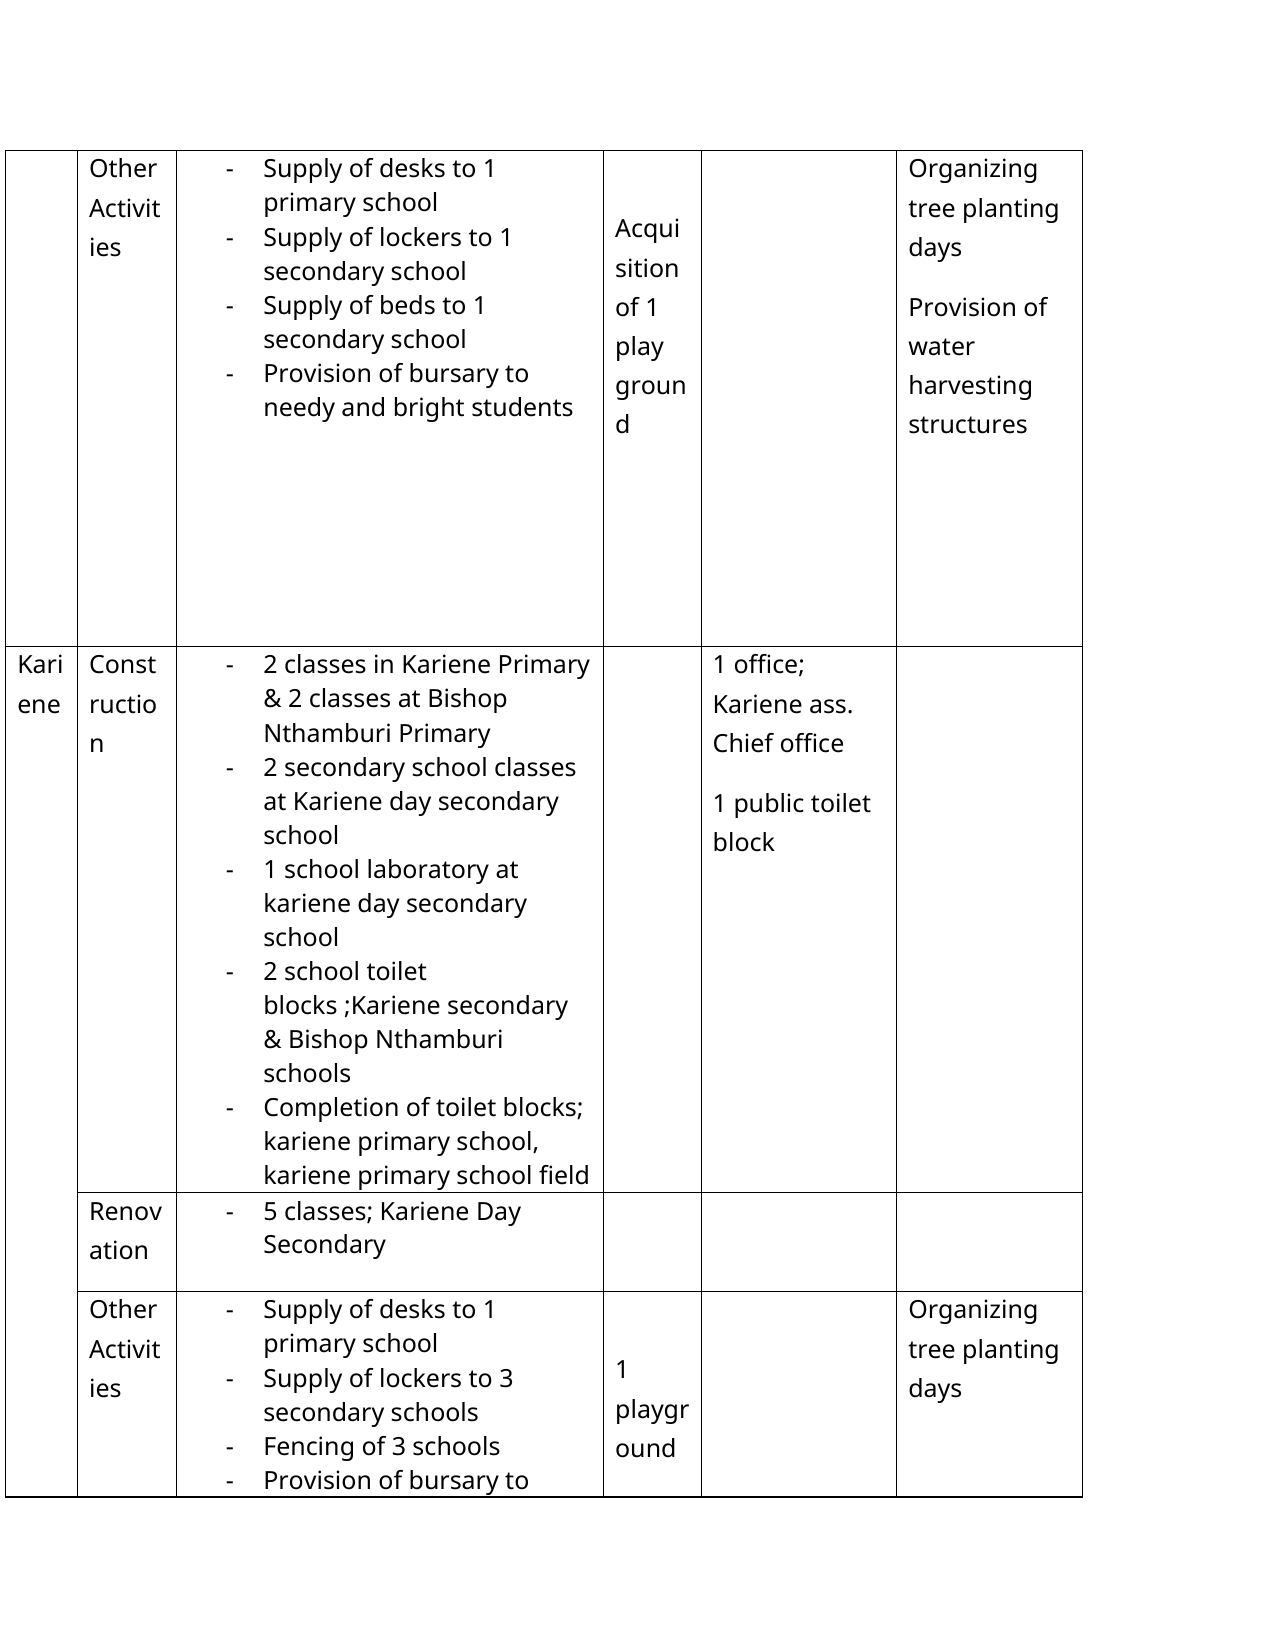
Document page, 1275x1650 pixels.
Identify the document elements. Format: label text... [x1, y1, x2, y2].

table_cell [702, 1193, 896, 1291]
table_cell 2 classes in Kariene Primary & 2 classes at Bishop Nthamburi Primary 2 secondary school classes at Kariene day secondary school 1 school laboratory at kariene day secondary school 2 school toilet blocks ;Kariene secondary & Bishop Nthamburi schools Completion of toilet blocks; kariene primary school, kariene primary school field [177, 647, 603, 1192]
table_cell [604, 1292, 701, 1496]
table_cell [604, 1193, 701, 1291]
table_cell Renovation [78, 1193, 176, 1291]
table_cell [897, 1193, 1082, 1291]
table_cell 5 classes; Kariene Day Secondary [177, 1193, 603, 1291]
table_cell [177, 1292, 603, 1496]
table_cell Other Activities [78, 151, 176, 646]
table_cell [604, 647, 701, 1192]
table_cell [702, 1292, 896, 1496]
table_cell [702, 151, 896, 646]
table_cell Kariene [6, 647, 77, 1496]
table_cell Construction [78, 647, 176, 1192]
table_cell Organizing tree planting days Provision of water harvesting structures [897, 151, 1082, 646]
table_cell Supply of desks to 1 primary school Supply of lockers to 1 secondary school Supply of beds to 1 secondary school Provision of bursary to needy and bright students [177, 151, 603, 646]
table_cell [897, 1292, 1082, 1496]
table_cell Other Activities [78, 1292, 176, 1496]
table_cell [897, 647, 1082, 1192]
table_cell 1 office; Kariene ass. Chief office 1 public toilet block [702, 647, 896, 1192]
table_cell Acquisition of 1 play ground [604, 151, 701, 646]
